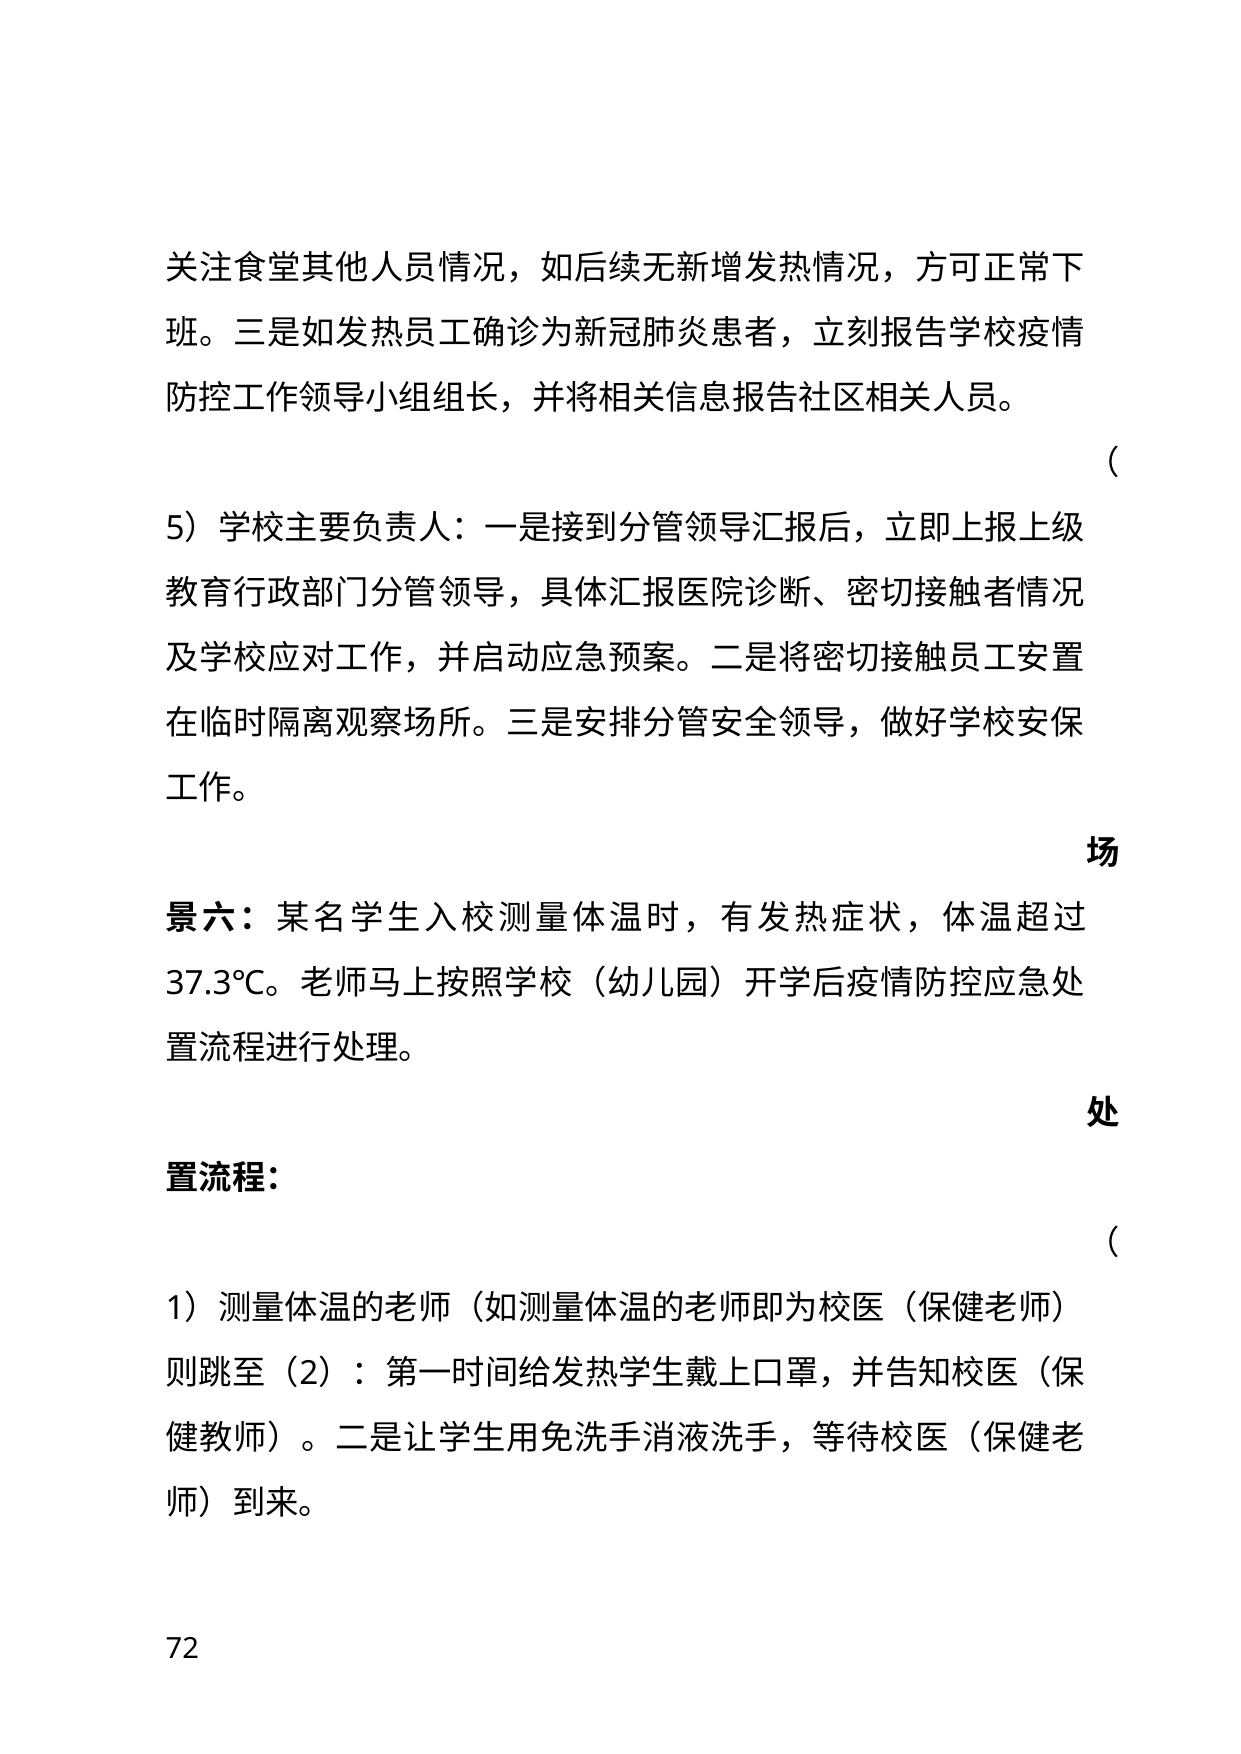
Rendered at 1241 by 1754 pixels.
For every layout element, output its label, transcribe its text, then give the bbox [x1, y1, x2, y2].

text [165, 233, 1087, 428]
text 场景六：某名学生入校测量体温时，有发热症状，体温超过37.3℃。老师马上按照学校（幼儿园）开学后疫情防控应急处置流程进行处理。 [165, 818, 1087, 1078]
text （1）测量体温的老师（如测量体温的老师即为校医（保健老师）则跳至（2）：第一时间给发热学生戴上口罩，并告知校医（保健教师）。二是让学生用免洗手消液洗手，等待校医（保健老师）到来。 [165, 1208, 1087, 1533]
text 处置流程： [165, 1078, 1087, 1208]
text （5）学校主要负责人：一是接到分管领导汇报后，立即上报上级教育行政部门分管领导，具体汇报医院诊断、密切接触者情况及学校应对工作，并启动应急预案。二是将密切接触员工安置在临时隔离观察场所。三是安排分管安全领导，做好学校安保工作。 [165, 428, 1087, 818]
